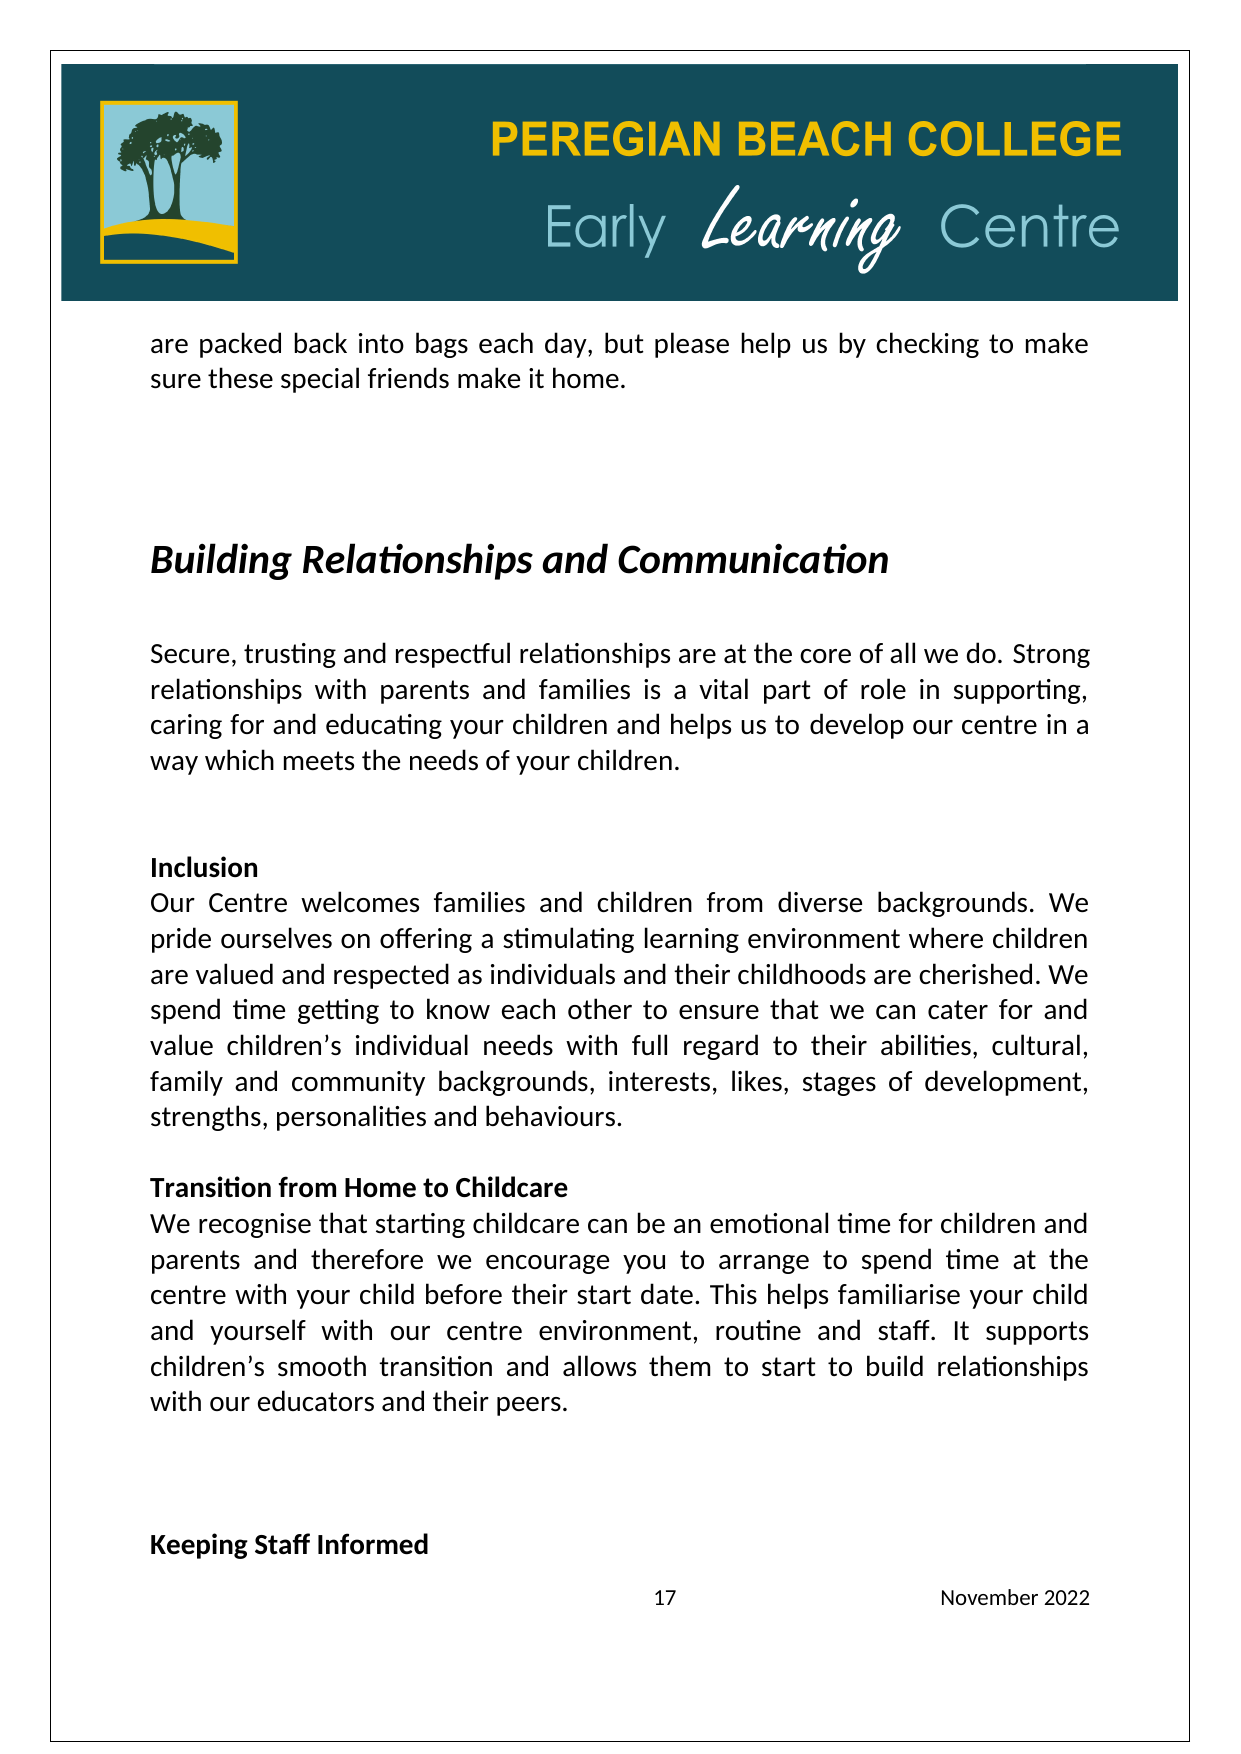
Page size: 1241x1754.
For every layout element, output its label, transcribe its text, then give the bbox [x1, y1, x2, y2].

text Secure, trusting and respectful relationships are at the core of all we do. Strong relationships with parents and families is a vital part of role in supporting, caring for and educating your children and helps us to develop our centre in a way which meets the needs of your children. [150, 635, 1090, 778]
text Transition from Home to Childcare [150, 1169, 1090, 1205]
text Our Centre welcomes families and children from diverse backgrounds. We pride ourselves on offering a stimulating learning environment where children are valued and respected as individuals and their childhoods are cherished. We spend time getting to know each other to ensure that we can cater for and value children’s individual needs with full regard to their abilities, cultural, family and community backgrounds, interests, likes, stages of development, strengths, personalities and behaviours. [150, 884, 1090, 1134]
text Building Relationships and Communication [150, 533, 1090, 584]
text Inclusion [150, 849, 1090, 884]
picture [61, 64, 1178, 301]
text Keeping Staff Informed [150, 1526, 1090, 1561]
text We recognise that starting childcare can be an emotional time for children and parents and therefore we encourage you to arrange to spend time at the centre with your child before their start date. This helps familiarise your child and yourself with our centre environment, routine and staff. It supports children’s smooth transition and allows them to start to build relationships with our educators and their peers. [150, 1205, 1090, 1419]
